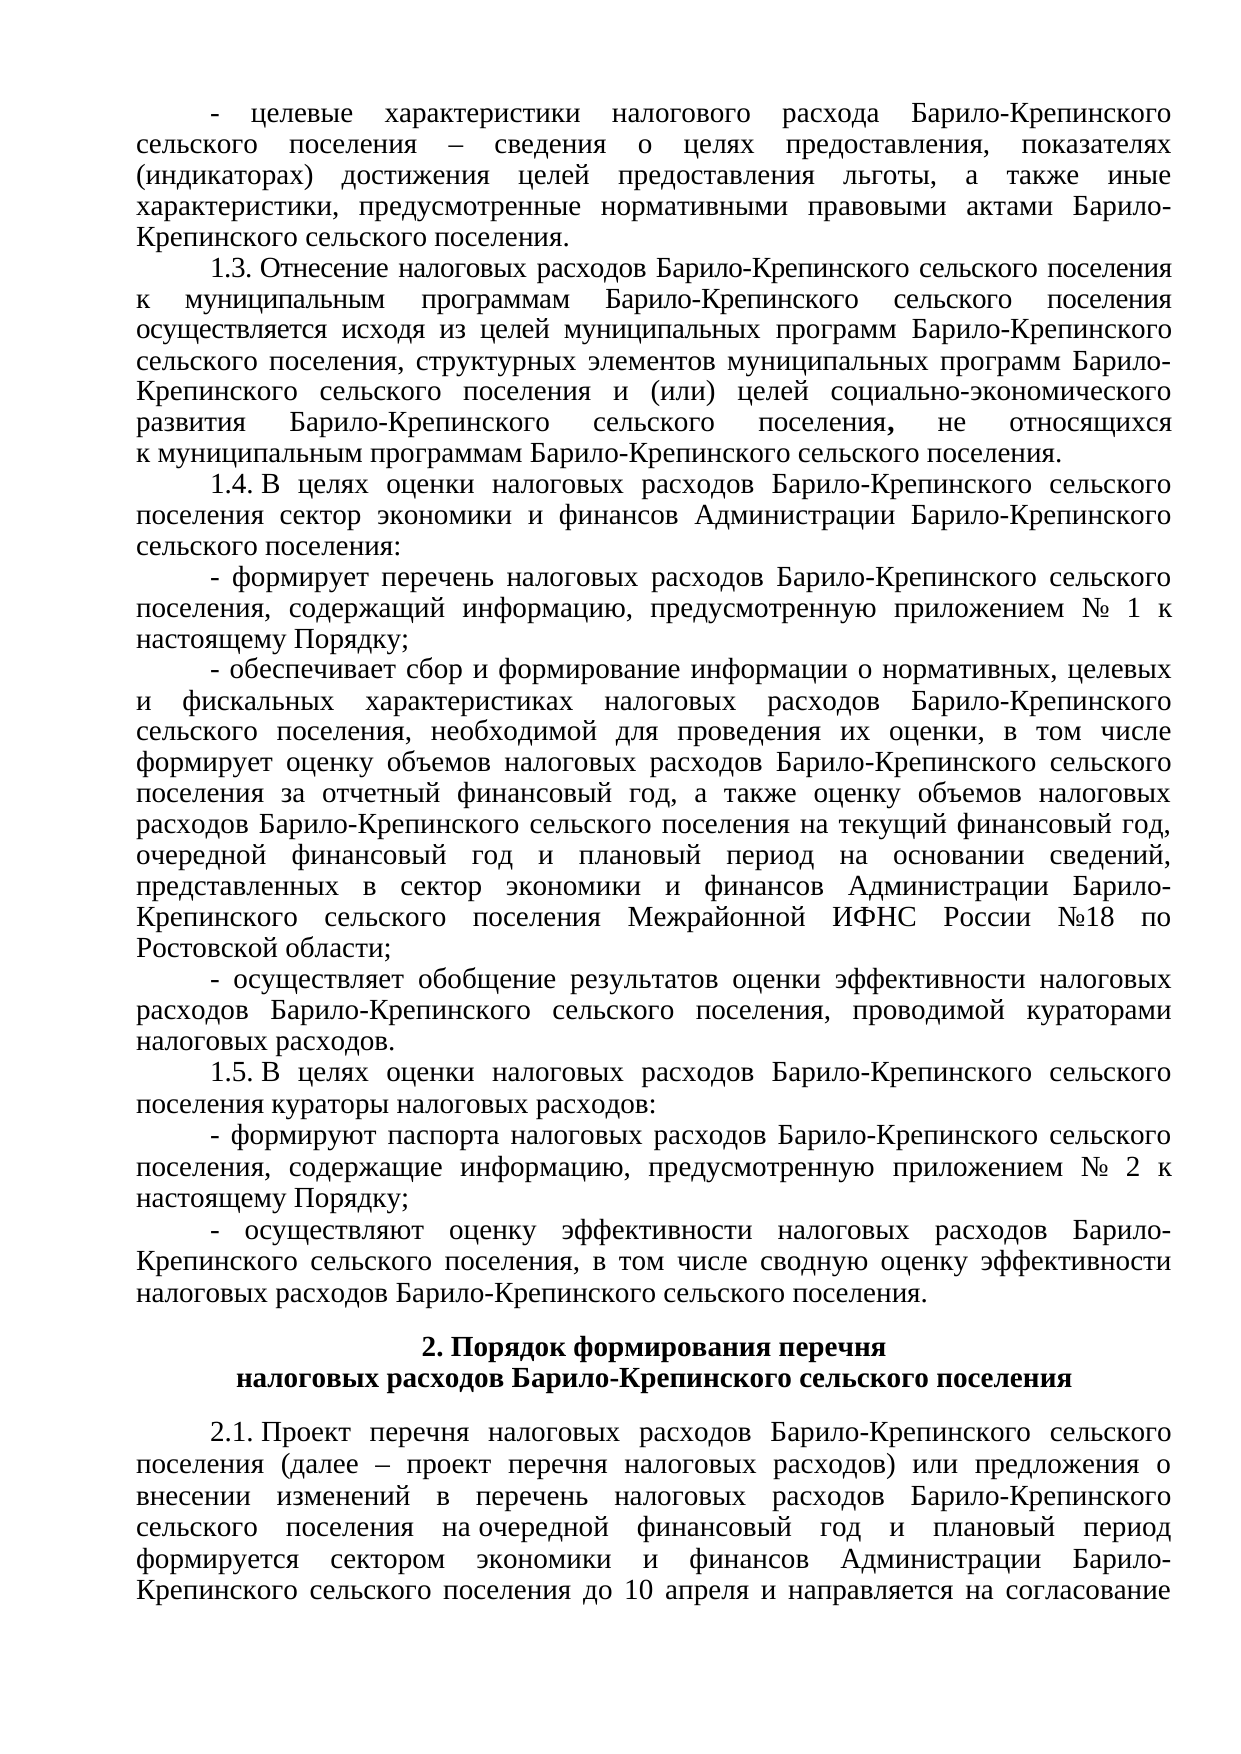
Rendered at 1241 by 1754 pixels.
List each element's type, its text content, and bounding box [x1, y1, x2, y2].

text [136, 1417, 1172, 1606]
text 1.4. В целях оценки налоговых расходов Барило-Крепинского сельского поселения сектор экономики и финансов Администрации Барило-Крепинского сельского поселения: [136, 469, 1172, 562]
text - осуществляют оценку эффективности налоговых расходов Барило-Крепинского сельского поселения, в том числе сводную оценку эффективности налоговых расходов Барило-Крепинского сельского поселения. [136, 1214, 1172, 1308]
text - осуществляет обобщение результатов оценки эффективности налоговых расходов Барило-Крепинского сельского поселения, проводимой кураторами налоговых расходов. [136, 964, 1172, 1056]
text 2. Порядок формирования перечня [136, 1331, 1172, 1363]
text 1.5. В целях оценки налоговых расходов Барило-Крепинского сельского поселения кураторы налоговых расходов: [136, 1056, 1172, 1119]
text - обеспечивает сбор и формирование информации о нормативных, целевых и фискальных характеристиках налоговых расходов Барило-Крепинского сельского поселения, необходимой для проведения их оценки, в том числе формирует оценку объемов налоговых расходов Барило-Крепинского сельского поселения за отчетный финансовый год, а также оценку объемов налоговых расходов Барило-Крепинского сельского поселения на текущий финансовый год, очередной финансовый год и плановый период на основании сведений, представленных в сектор экономики и финансов Администрации Барило-Крепинского сельского поселения Межрайонной ИФНС России №18 по Ростовской области; [136, 654, 1172, 964]
text - формирует перечень налоговых расходов Барило-Крепинского сельского поселения, содержащий информацию, предусмотренную приложением № 1 к настоящему Порядку; [136, 562, 1172, 654]
text налоговых расходов Барило-Крепинского сельского поселения [136, 1363, 1172, 1394]
text 1.3. Отнесение налоговых расходов Барило-Крепинского сельского поселения к муниципальным программам Барило-Крепинского сельского поселения осуществляется исходя из целей муниципальных программ Барило-Крепинского сельского поселения, структурных элементов муниципальных программ Барило-Крепинского сельского поселения и (или) целей социально-экономического развития Барило-Крепинского сельского поселения, не относящихся к муниципальным программам Барило-Крепинского сельского поселения. [136, 252, 1172, 469]
text - формируют паспорта налоговых расходов Барило-Крепинского сельского поселения, содержащие информацию, предусмотренную приложением № 2 к настоящему Порядку; [136, 1119, 1172, 1214]
text - целевые характеристики налогового расхода Барило-Крепинского сельского поселения – сведения о целях предоставления, показателях (индикаторах) достижения целей предоставления льготы, а также иные характеристики, предусмотренные нормативными правовыми актами Барило-Крепинского сельского поселения. [136, 98, 1172, 252]
